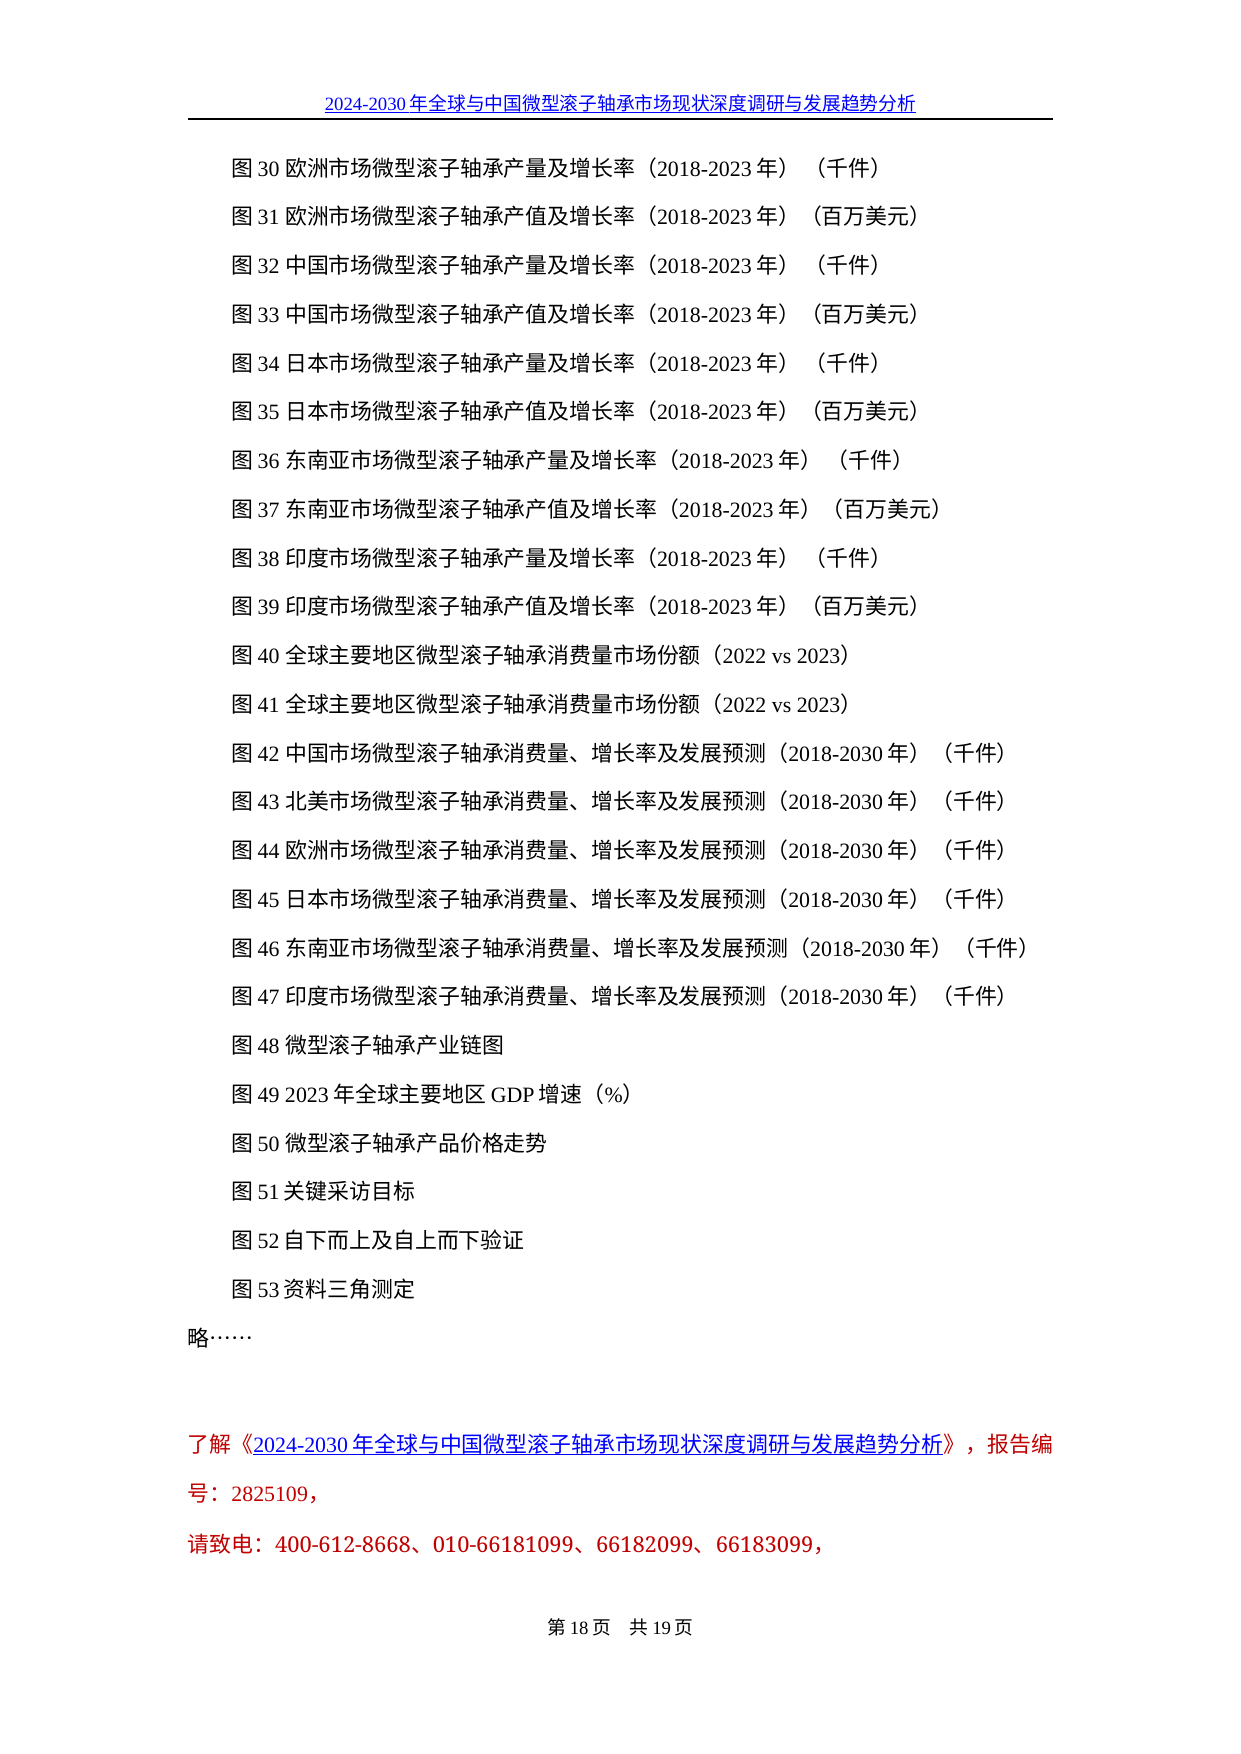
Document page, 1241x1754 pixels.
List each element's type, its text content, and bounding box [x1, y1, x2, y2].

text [187, 150, 1053, 1353]
text 了解《2024-2030年全球与中国微型滚子轴承市场现状深度调研与发展趋势分析》，报告编号：2825109， [187, 1427, 1053, 1508]
text 请致电：400-612-8668、010-66181099、66182099、66183099， [187, 1527, 1053, 1559]
